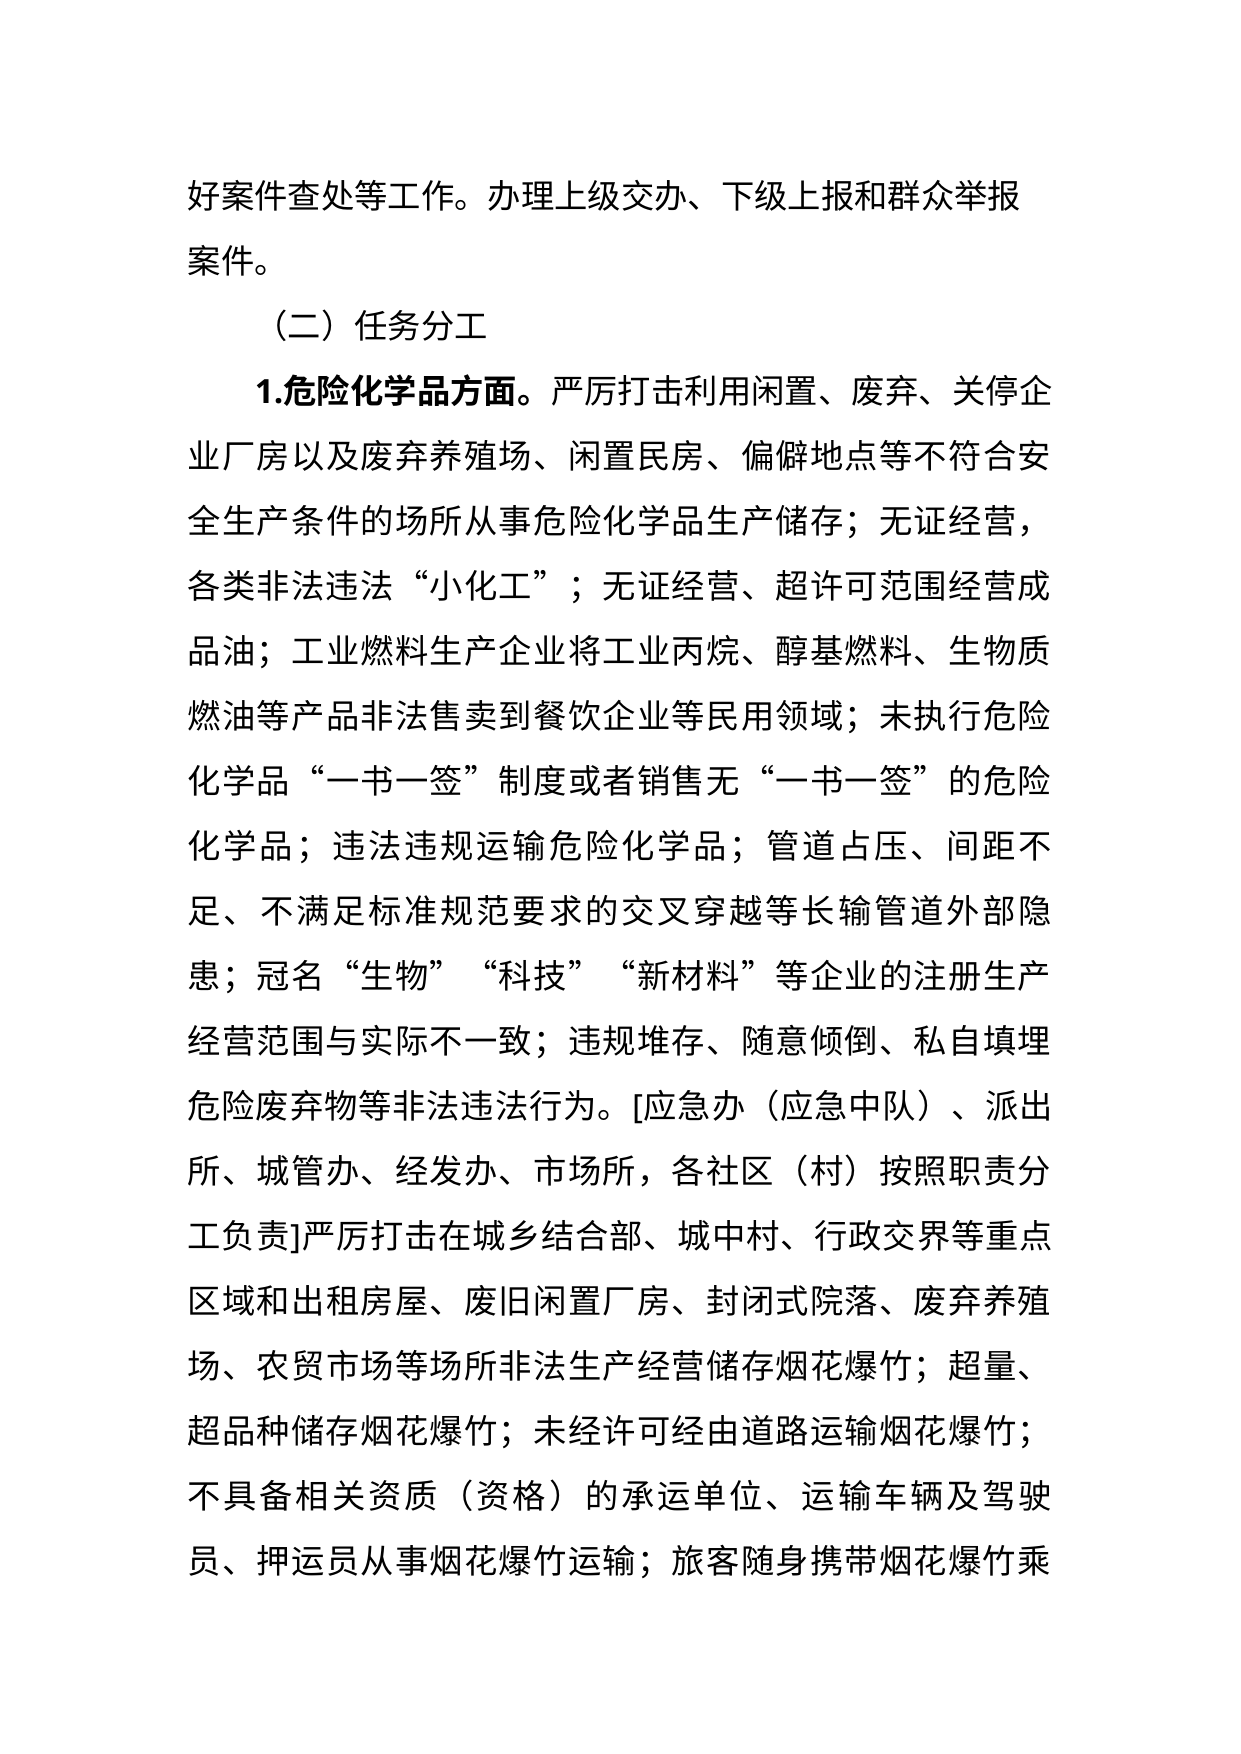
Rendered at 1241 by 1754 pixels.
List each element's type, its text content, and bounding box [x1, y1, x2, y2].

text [187, 357, 1053, 1592]
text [187, 162, 1053, 292]
text （二）任务分工 [187, 292, 1053, 357]
